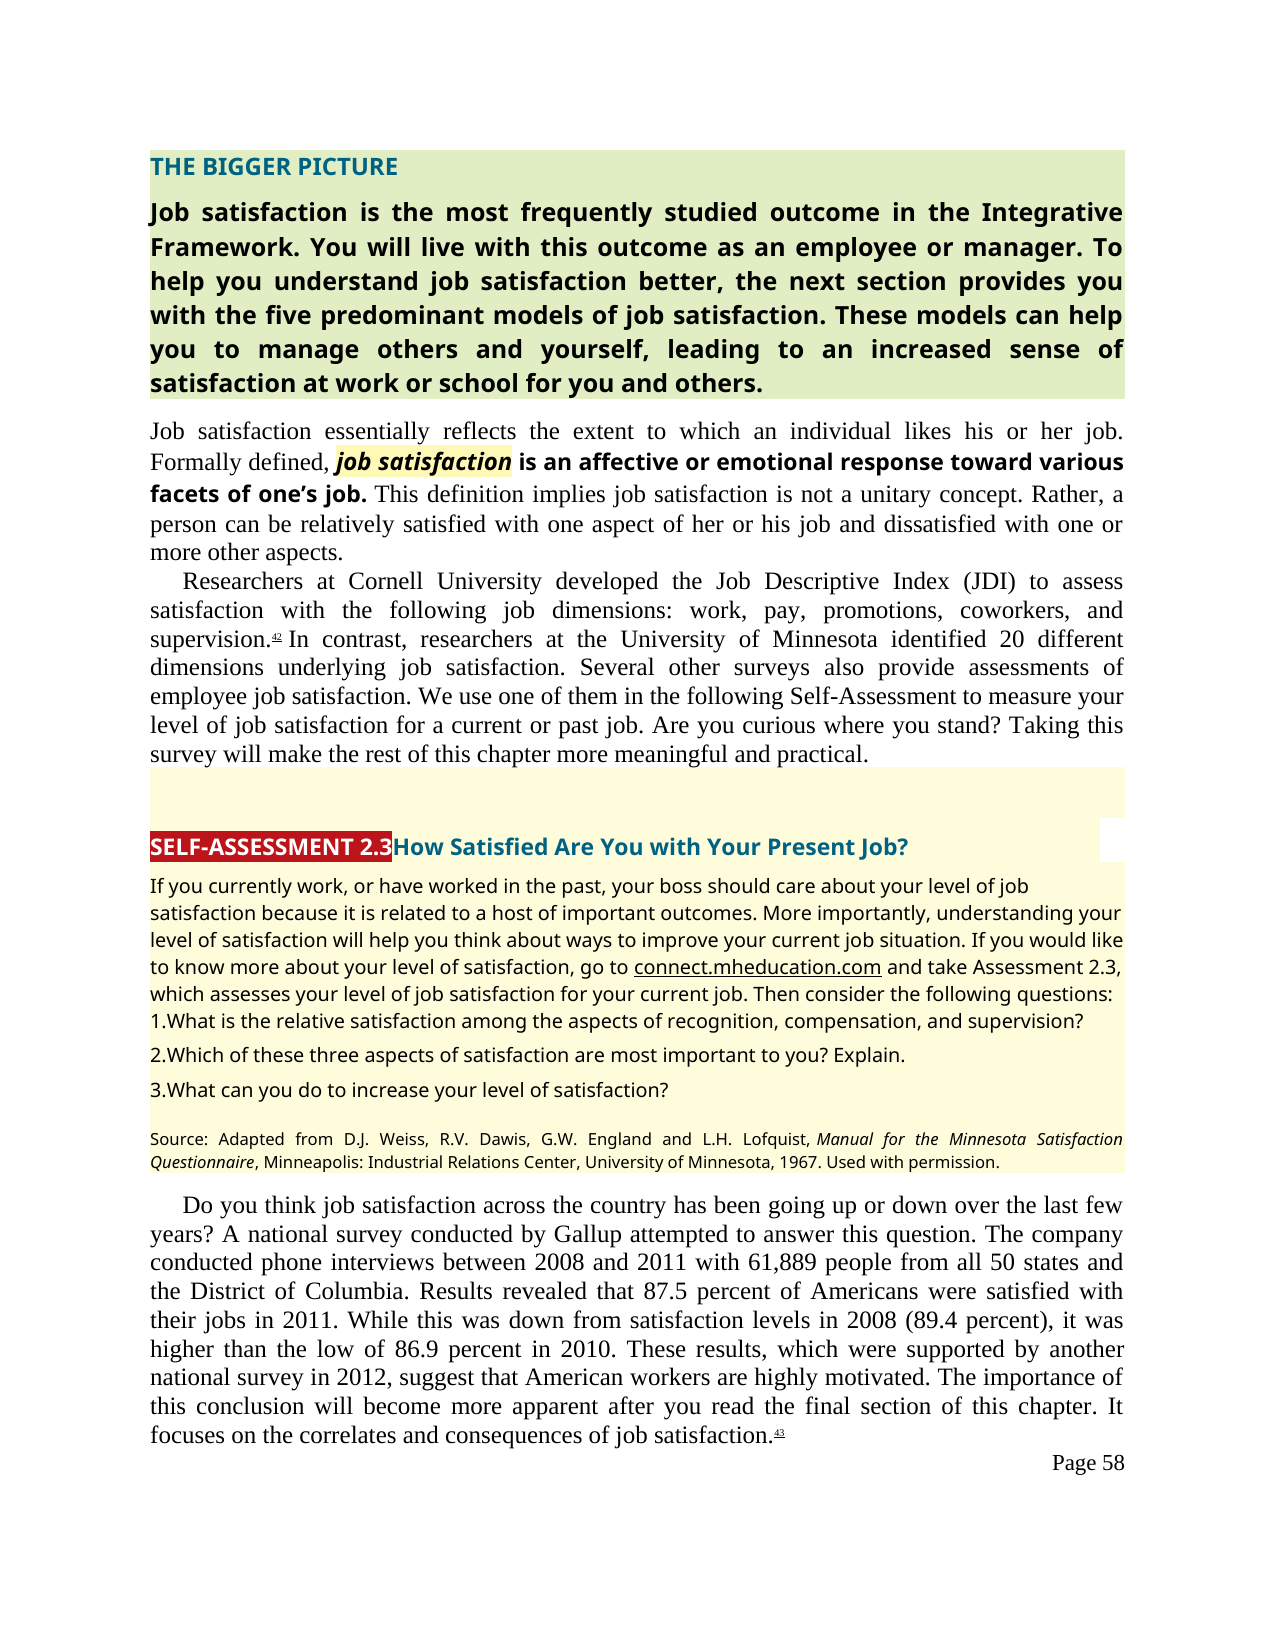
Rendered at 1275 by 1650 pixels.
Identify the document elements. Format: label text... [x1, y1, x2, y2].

text THE BIGGER PICTURE [150, 150, 1125, 183]
text Source: Adapted from D.J. Weiss, R.V. Dawis, G.W. England and L.H. Lofquist, Manual for the Minnesota Satisfaction Questionnaire, Minneapolis: Industrial Relations Center, University of Minnesota, 1967. Used with permission. [150, 1128, 1125, 1173]
text Job satisfaction essentially reflects the extent to which an individual likes his or her job. Formally defined, job satisfaction is an affective or emotional response toward various facets of one’s job. This definition implies job satisfaction is not a unitary concept. Rather, a person can be relatively satisfied with one aspect of her or his job and dissatisfied with one or more other aspects. [150, 416, 1125, 566]
text SELF-ASSESSMENT 2.3How Satisfied Are You with Your Present Job? [392, 831, 1100, 862]
text Page 58 [150, 1449, 1125, 1475]
text Do you think job satisfaction across the country has been going up or down over the last few years? A national survey conducted by Gallup attempted to answer this question. The company conducted phone interviews between 2008 and 2011 with 61,889 people from all 50 states and the District of Columbia. Results revealed that 87.5 percent of Americans were satisfied with their jobs in 2011. While this was down from satisfaction levels in 2008 (89.4 percent), it was higher than the low of 86.9 percent in 2010. These results, which were supported by another national survey in 2012, suggest that American workers are highly motivated. The importance of this conclusion will become more apparent after you read the final section of this chapter. It focuses on the correlates and consequences of job satisfaction.43 [150, 1190, 1125, 1449]
text 3.What can you do to increase your level of satisfaction? [150, 1076, 1125, 1103]
text 1.What is the relative satisfaction among the aspects of recognition, compensation, and supervision? [150, 1007, 1125, 1034]
text If you currently work, or have worked in the past, your boss should care about your level of job satisfaction because it is related to a host of important outcomes. More importantly, understanding your level of satisfaction will help you think about ways to improve your current job situation. If you would like to know more about your level of satisfaction, go to connect.mheducation.com and take Assessment 2.3, which assesses your level of job satisfaction for your current job. Then consider the following questions: [150, 872, 1125, 1007]
text 2.Which of these three aspects of satisfaction are most important to you? Explain. [150, 1041, 1125, 1068]
text Job satisfaction is the most frequently studied outcome in the Integrative Framework. You will live with this outcome as an employee or manager. To help you understand job satisfaction better, the next section provides you with the five predominant models of job satisfaction. These models can help you to manage others and yourself, leading to an increased sense of satisfaction at work or school for you and others. [150, 195, 1125, 399]
text Researchers at Cornell University developed the Job Descriptive Index (JDI) to assess satisfaction with the following job dimensions: work, pay, promotions, coworkers, and supervision.42 In contrast, researchers at the University of Minnesota identified 20 different dimensions underlying job satisfaction. Several other surveys also provide assessments of employee job satisfaction. We use one of them in the following Self-Assessment to measure your level of job satisfaction for a current or past job. Are you curious where you stand? Taking this survey will make the rest of this chapter more meaningful and practical. [150, 566, 1125, 767]
